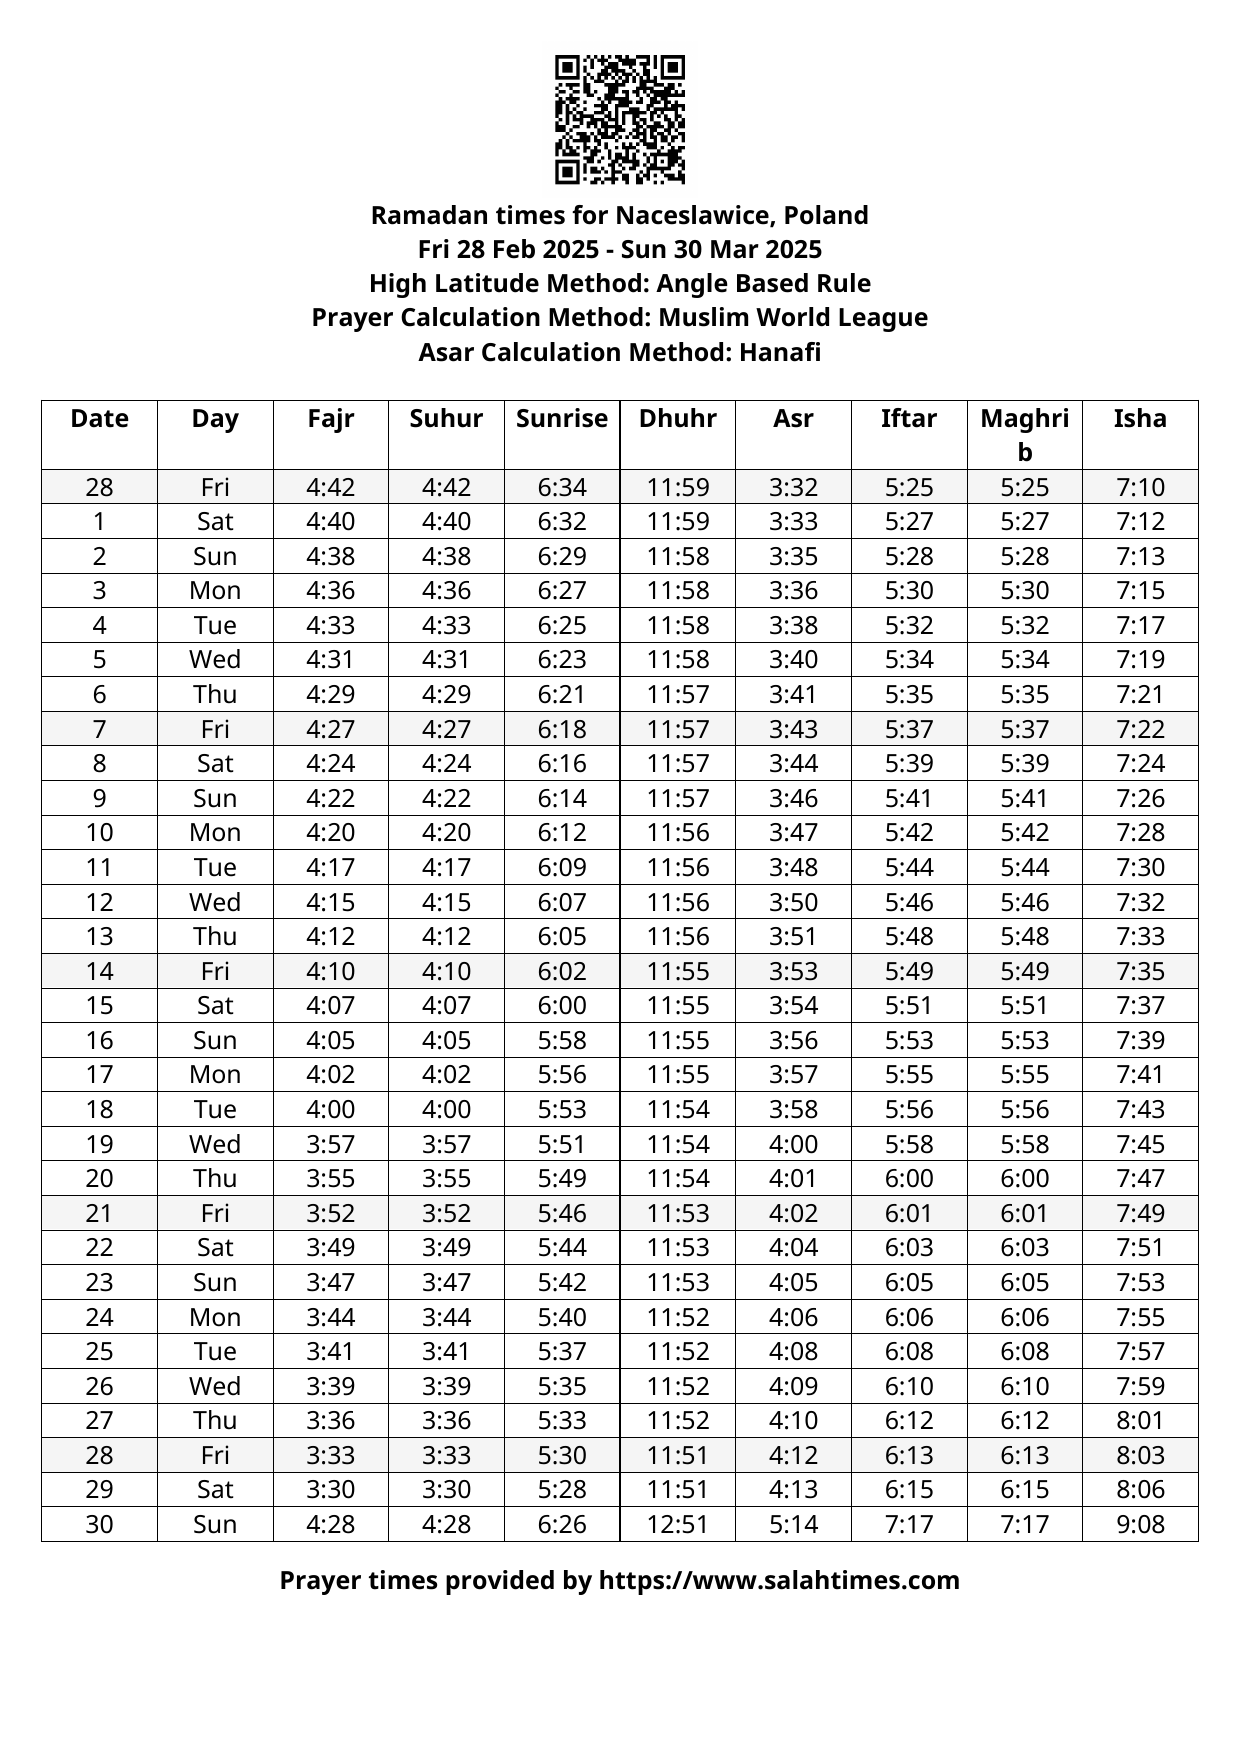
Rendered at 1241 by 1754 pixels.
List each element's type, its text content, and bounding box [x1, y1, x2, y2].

table_cell 6:03 [852, 1231, 967, 1264]
table_cell 5:27 [968, 504, 1082, 538]
table_cell 7:49 [1083, 1196, 1198, 1229]
table_cell Sun [158, 1265, 273, 1299]
table_cell 11:59 [621, 470, 735, 503]
table_cell 4:02 [274, 1058, 388, 1091]
table_cell 6:25 [505, 608, 619, 642]
table_cell Sat [158, 989, 273, 1022]
table_cell 4:36 [274, 574, 388, 607]
table_cell 7:45 [1083, 1127, 1198, 1160]
table_cell 5 [42, 643, 157, 676]
table_cell 6:06 [852, 1300, 967, 1333]
table_cell 11:52 [621, 1404, 735, 1437]
table_cell 6:09 [505, 850, 619, 884]
table_cell 4:22 [274, 781, 388, 814]
table_cell 3:41 [389, 1334, 504, 1368]
table_cell 6:13 [852, 1438, 967, 1472]
table_cell 4:28 [274, 1507, 388, 1541]
table_cell 7:28 [1083, 816, 1198, 849]
table_cell 3:56 [736, 1023, 851, 1057]
table_cell 4:00 [736, 1127, 851, 1160]
table_cell 3:51 [736, 919, 851, 953]
table_cell 5:14 [736, 1507, 851, 1541]
table_header Fajr [274, 401, 388, 469]
table_cell 4:10 [389, 954, 504, 987]
table_cell 6:01 [852, 1196, 967, 1229]
table_cell 7:53 [1083, 1265, 1198, 1299]
table_cell 5:37 [852, 712, 967, 745]
table_cell 4:01 [736, 1161, 851, 1195]
table_cell Sat [158, 746, 273, 780]
table_cell 10 [42, 816, 157, 849]
table_cell 6:06 [968, 1300, 1082, 1333]
table_cell Mon [158, 1300, 273, 1333]
table_cell 30 [42, 1507, 157, 1541]
table_cell 7:13 [1083, 539, 1198, 572]
table_cell 5:35 [968, 677, 1082, 711]
table_header Date [42, 401, 157, 469]
table_cell 3:46 [736, 781, 851, 814]
table_cell 4:17 [274, 850, 388, 884]
table_cell 2 [42, 539, 157, 572]
table_cell 6:05 [505, 919, 619, 953]
table_cell 8:01 [1083, 1404, 1198, 1437]
table_cell 11:55 [621, 954, 735, 987]
table_cell 7 [42, 712, 157, 745]
table_cell 3:43 [736, 712, 851, 745]
table_cell 5:56 [505, 1058, 619, 1091]
table_cell 12 [42, 885, 157, 918]
table_cell 4:22 [389, 781, 504, 814]
table_cell 11:57 [621, 712, 735, 745]
table_cell 3:50 [736, 885, 851, 918]
table_cell 9 [42, 781, 157, 814]
table_cell 11:54 [621, 1092, 735, 1126]
table_cell 22 [42, 1231, 157, 1264]
table_cell 5:41 [852, 781, 967, 814]
table_cell 5:39 [852, 746, 967, 780]
table_cell 4:05 [389, 1023, 504, 1057]
table_cell 5:33 [505, 1404, 619, 1437]
table_cell Sat [158, 1473, 273, 1506]
table_cell 7:41 [1083, 1058, 1198, 1091]
table_cell 3:57 [274, 1127, 388, 1160]
table_cell 5:55 [968, 1058, 1082, 1091]
table_cell 3:35 [736, 539, 851, 572]
table_cell 4:05 [736, 1265, 851, 1299]
table_cell 5:37 [968, 712, 1082, 745]
table_cell 11:52 [621, 1300, 735, 1333]
table_cell 23 [42, 1265, 157, 1299]
text Prayer times provided by https://www.salahtimes.com [42, 1563, 1198, 1597]
table_cell 11:54 [621, 1127, 735, 1160]
table_cell 5:44 [852, 850, 967, 884]
table_cell 5:30 [852, 574, 967, 607]
table_cell 5:40 [505, 1300, 619, 1333]
table_cell 5:53 [968, 1023, 1082, 1057]
table_cell Fri [158, 470, 273, 503]
table_cell 11:53 [621, 1196, 735, 1229]
table_cell 1 [42, 504, 157, 538]
table_cell 4:27 [389, 712, 504, 745]
table_cell 6:02 [505, 954, 619, 987]
table_cell 5:28 [505, 1473, 619, 1506]
table_cell Sun [158, 539, 273, 572]
table_cell 6:00 [505, 989, 619, 1022]
table_cell 4:09 [736, 1369, 851, 1402]
table_cell 7:39 [1083, 1023, 1198, 1057]
table_cell 8 [42, 746, 157, 780]
table_cell 5:30 [968, 574, 1082, 607]
table_cell Sun [158, 781, 273, 814]
table_cell Thu [158, 1161, 273, 1195]
table_cell 11:58 [621, 539, 735, 572]
table_cell 5:44 [968, 850, 1082, 884]
table_header Isha [1083, 401, 1198, 469]
table_cell 3:55 [389, 1161, 504, 1195]
table_cell 3:36 [736, 574, 851, 607]
table_cell 5:51 [852, 989, 967, 1022]
table_cell 7:57 [1083, 1334, 1198, 1368]
table_cell 6:23 [505, 643, 619, 676]
table_cell 6:08 [968, 1334, 1082, 1368]
table_cell 15 [42, 989, 157, 1022]
table_cell 28 [42, 470, 157, 503]
table_cell 3:47 [389, 1265, 504, 1299]
table_cell 25 [42, 1334, 157, 1368]
table_cell 5:58 [852, 1127, 967, 1160]
table_cell Tue [158, 850, 273, 884]
table_cell Thu [158, 1404, 273, 1437]
table_cell 4:31 [274, 643, 388, 676]
table_cell 17 [42, 1058, 157, 1091]
table_cell 4:15 [274, 885, 388, 918]
table_cell Thu [158, 919, 273, 953]
table_cell 7:43 [1083, 1092, 1198, 1126]
table_cell 5:58 [968, 1127, 1082, 1160]
table_cell 6:08 [852, 1334, 967, 1368]
table_cell 5:34 [968, 643, 1082, 676]
table_cell 11:56 [621, 850, 735, 884]
table_cell 14 [42, 954, 157, 987]
table_cell 3:47 [736, 816, 851, 849]
table_cell 11:52 [621, 1369, 735, 1402]
table_cell 11:58 [621, 608, 735, 642]
table_cell 7:17 [968, 1507, 1082, 1541]
table_cell 4:29 [274, 677, 388, 711]
table_cell 6:00 [852, 1161, 967, 1195]
table_cell 4:20 [389, 816, 504, 849]
table_cell 3:44 [389, 1300, 504, 1333]
table_cell 4:33 [389, 608, 504, 642]
table_cell 6:12 [968, 1404, 1082, 1437]
table_cell 13 [42, 919, 157, 953]
table_cell 11:58 [621, 574, 735, 607]
table_cell 5:32 [968, 608, 1082, 642]
table_cell 5:46 [852, 885, 967, 918]
table_cell Thu [158, 677, 273, 711]
table_cell 3:48 [736, 850, 851, 884]
table_cell 20 [42, 1161, 157, 1195]
table_cell 4:31 [389, 643, 504, 676]
table_cell 4:38 [274, 539, 388, 572]
table_header Suhur [389, 401, 504, 469]
table_cell 5:42 [968, 816, 1082, 849]
table_cell 5:49 [852, 954, 967, 987]
table_cell 4:06 [736, 1300, 851, 1333]
table_cell Sat [158, 1231, 273, 1264]
text Fri 28 Feb 2025 - Sun 30 Mar 2025 [42, 232, 1198, 266]
table_cell 5:25 [852, 470, 967, 503]
table_cell 5:51 [968, 989, 1082, 1022]
table_cell 3:58 [736, 1092, 851, 1126]
table_cell 5:55 [852, 1058, 967, 1091]
table_cell 3:44 [274, 1300, 388, 1333]
table_cell 6:26 [505, 1507, 619, 1541]
table_cell 3:32 [736, 470, 851, 503]
table_cell 11:56 [621, 919, 735, 953]
table_cell 6:14 [505, 781, 619, 814]
table_cell 3:36 [274, 1404, 388, 1437]
table_cell 7:35 [1083, 954, 1198, 987]
table_cell 5:56 [852, 1092, 967, 1126]
table_cell 11:59 [621, 504, 735, 538]
table_cell 16 [42, 1023, 157, 1057]
table_cell 7:47 [1083, 1161, 1198, 1195]
table_cell 6:15 [852, 1473, 967, 1506]
table_cell 6:13 [968, 1438, 1082, 1472]
table_cell 6:32 [505, 504, 619, 538]
table_cell 4:40 [274, 504, 388, 538]
picture [542, 41, 699, 198]
table_cell 4:20 [274, 816, 388, 849]
table_cell 4:07 [389, 989, 504, 1022]
table_cell 6:05 [852, 1265, 967, 1299]
table_cell 4:27 [274, 712, 388, 745]
table_cell 5:49 [968, 954, 1082, 987]
table_cell 5:48 [968, 919, 1082, 953]
table_cell 5:34 [852, 643, 967, 676]
table_cell 6:27 [505, 574, 619, 607]
table_cell 5:41 [968, 781, 1082, 814]
table_cell 4:17 [389, 850, 504, 884]
table_cell 11:53 [621, 1265, 735, 1299]
table_cell Wed [158, 1127, 273, 1160]
table_cell 6:21 [505, 677, 619, 711]
table_cell 11:53 [621, 1231, 735, 1264]
table_cell 7:19 [1083, 643, 1198, 676]
table_cell 5:39 [968, 746, 1082, 780]
table_cell 29 [42, 1473, 157, 1506]
table_cell 7:37 [1083, 989, 1198, 1022]
table_cell 5:28 [968, 539, 1082, 572]
table_cell 6:34 [505, 470, 619, 503]
table_cell 11:55 [621, 1023, 735, 1057]
table_cell 3:38 [736, 608, 851, 642]
table_cell 3 [42, 574, 157, 607]
table_cell 4:36 [389, 574, 504, 607]
text Prayer Calculation Method: Muslim World League [42, 300, 1198, 334]
table_cell 5:53 [852, 1023, 967, 1057]
table_cell 11:57 [621, 781, 735, 814]
table_cell 4:33 [274, 608, 388, 642]
table_cell 3:30 [274, 1473, 388, 1506]
table_cell Sun [158, 1023, 273, 1057]
table_cell Tue [158, 1334, 273, 1368]
table_cell 3:41 [736, 677, 851, 711]
table_cell 7:21 [1083, 677, 1198, 711]
table_cell 3:49 [274, 1231, 388, 1264]
table_cell 4:38 [389, 539, 504, 572]
table_cell 11:58 [621, 643, 735, 676]
table_cell 27 [42, 1404, 157, 1437]
table_cell 5:35 [505, 1369, 619, 1402]
table_cell 6:07 [505, 885, 619, 918]
table_cell 4:10 [736, 1404, 851, 1437]
table_cell 4:00 [389, 1092, 504, 1126]
table_cell 5:35 [852, 677, 967, 711]
table_cell 4:05 [274, 1023, 388, 1057]
table_cell 11 [42, 850, 157, 884]
table_cell 5:37 [505, 1334, 619, 1368]
table_cell 11:54 [621, 1161, 735, 1195]
table_cell 4:28 [389, 1507, 504, 1541]
table_cell 3:33 [389, 1438, 504, 1472]
table_cell 3:30 [389, 1473, 504, 1506]
table_cell 4:12 [274, 919, 388, 953]
table_cell 4:04 [736, 1231, 851, 1264]
table_cell 6:12 [505, 816, 619, 849]
table_cell 7:17 [1083, 608, 1198, 642]
table_cell 5:32 [852, 608, 967, 642]
table_cell Wed [158, 1369, 273, 1402]
table_cell 6:18 [505, 712, 619, 745]
text Asar Calculation Method: Hanafi [42, 334, 1198, 368]
table_cell 4:24 [389, 746, 504, 780]
table_cell Fri [158, 712, 273, 745]
table_cell 11:51 [621, 1473, 735, 1506]
table_cell 3:52 [389, 1196, 504, 1229]
table_cell 6 [42, 677, 157, 711]
table_cell 5:58 [505, 1023, 619, 1057]
table_cell Sun [158, 1507, 273, 1541]
table_cell 7:17 [852, 1507, 967, 1541]
table_cell 7:26 [1083, 781, 1198, 814]
table_cell 8:03 [1083, 1438, 1198, 1472]
table_cell 6:10 [852, 1369, 967, 1402]
table_cell 5:48 [852, 919, 967, 953]
table_cell 4:12 [389, 919, 504, 953]
table_header Iftar [852, 401, 967, 469]
table_cell 11:55 [621, 989, 735, 1022]
table_cell 3:47 [274, 1265, 388, 1299]
table_cell 3:57 [389, 1127, 504, 1160]
table_cell 5:44 [505, 1231, 619, 1264]
table_cell 5:51 [505, 1127, 619, 1160]
table_cell 3:53 [736, 954, 851, 987]
table_cell 4:42 [389, 470, 504, 503]
table_cell 5:30 [505, 1438, 619, 1472]
table_cell 6:00 [968, 1161, 1082, 1195]
table_cell 5:27 [852, 504, 967, 538]
table_cell 5:28 [852, 539, 967, 572]
table_cell 11:52 [621, 1334, 735, 1368]
table_cell 21 [42, 1196, 157, 1229]
table_cell 6:15 [968, 1473, 1082, 1506]
table_cell 11:57 [621, 677, 735, 711]
table_cell 5:46 [968, 885, 1082, 918]
table_cell 11:56 [621, 885, 735, 918]
table_cell 7:51 [1083, 1231, 1198, 1264]
table_cell 5:42 [505, 1265, 619, 1299]
table_cell 4:00 [274, 1092, 388, 1126]
table_cell 6:29 [505, 539, 619, 572]
table_cell 3:33 [736, 504, 851, 538]
table_cell Sat [158, 504, 273, 538]
table_cell 6:01 [968, 1196, 1082, 1229]
table_cell 4:13 [736, 1473, 851, 1506]
table_cell 3:55 [274, 1161, 388, 1195]
table_cell 8:06 [1083, 1473, 1198, 1506]
table_cell 5:25 [968, 470, 1082, 503]
table_cell 6:03 [968, 1231, 1082, 1264]
table_cell 4:24 [274, 746, 388, 780]
table_cell 7:24 [1083, 746, 1198, 780]
table_cell 5:46 [505, 1196, 619, 1229]
table_cell 4:02 [389, 1058, 504, 1091]
table_cell 7:59 [1083, 1369, 1198, 1402]
table_header Dhuhr [621, 401, 735, 469]
table_cell 7:12 [1083, 504, 1198, 538]
table_cell 4:15 [389, 885, 504, 918]
table_cell Wed [158, 643, 273, 676]
table_cell 18 [42, 1092, 157, 1126]
table_header Maghrib [968, 401, 1082, 469]
table_header Sunrise [505, 401, 619, 469]
table_cell 6:05 [968, 1265, 1082, 1299]
table_cell 11:56 [621, 816, 735, 849]
table_cell 7:32 [1083, 885, 1198, 918]
table_cell 9:08 [1083, 1507, 1198, 1541]
text High Latitude Method: Angle Based Rule [42, 266, 1198, 300]
table_cell 3:33 [274, 1438, 388, 1472]
table_cell 3:41 [274, 1334, 388, 1368]
table_cell 6:12 [852, 1404, 967, 1437]
table_cell 3:54 [736, 989, 851, 1022]
table_cell 3:36 [389, 1404, 504, 1437]
table_cell 26 [42, 1369, 157, 1402]
table_header Day [158, 401, 273, 469]
table_cell 5:42 [852, 816, 967, 849]
table_cell 7:22 [1083, 712, 1198, 745]
table_cell 3:39 [274, 1369, 388, 1402]
table_cell 4:07 [274, 989, 388, 1022]
table_cell Fri [158, 954, 273, 987]
table_header Asr [736, 401, 851, 469]
table_cell 24 [42, 1300, 157, 1333]
table_cell 7:55 [1083, 1300, 1198, 1333]
table_cell 3:40 [736, 643, 851, 676]
table_cell 5:56 [968, 1092, 1082, 1126]
table_cell 4:12 [736, 1438, 851, 1472]
table_cell 4:10 [274, 954, 388, 987]
table_cell 3:39 [389, 1369, 504, 1402]
table_cell 4:29 [389, 677, 504, 711]
table_cell 11:57 [621, 746, 735, 780]
table_cell 4:02 [736, 1196, 851, 1229]
table_cell 6:10 [968, 1369, 1082, 1402]
table_cell Tue [158, 1092, 273, 1126]
table_cell Wed [158, 885, 273, 918]
table_cell 11:51 [621, 1438, 735, 1472]
table_cell 11:55 [621, 1058, 735, 1091]
table_cell 3:57 [736, 1058, 851, 1091]
table_cell 4 [42, 608, 157, 642]
table_cell 4:40 [389, 504, 504, 538]
table_cell Mon [158, 574, 273, 607]
table_cell 5:53 [505, 1092, 619, 1126]
table_cell 7:30 [1083, 850, 1198, 884]
table_cell 19 [42, 1127, 157, 1160]
table_cell 4:42 [274, 470, 388, 503]
table_cell Mon [158, 816, 273, 849]
table_cell Tue [158, 608, 273, 642]
table_cell 3:49 [389, 1231, 504, 1264]
table_cell Mon [158, 1058, 273, 1091]
table_cell 12:51 [621, 1507, 735, 1541]
table_cell 5:49 [505, 1161, 619, 1195]
table_cell 6:16 [505, 746, 619, 780]
table_cell Fri [158, 1438, 273, 1472]
table_cell 7:10 [1083, 470, 1198, 503]
table_cell Fri [158, 1196, 273, 1229]
table_cell 3:52 [274, 1196, 388, 1229]
table_cell 7:15 [1083, 574, 1198, 607]
table_cell 7:33 [1083, 919, 1198, 953]
table_cell 4:08 [736, 1334, 851, 1368]
table_cell 3:44 [736, 746, 851, 780]
table_cell 28 [42, 1438, 157, 1472]
text Ramadan times for Naceslawice, Poland [42, 198, 1198, 232]
